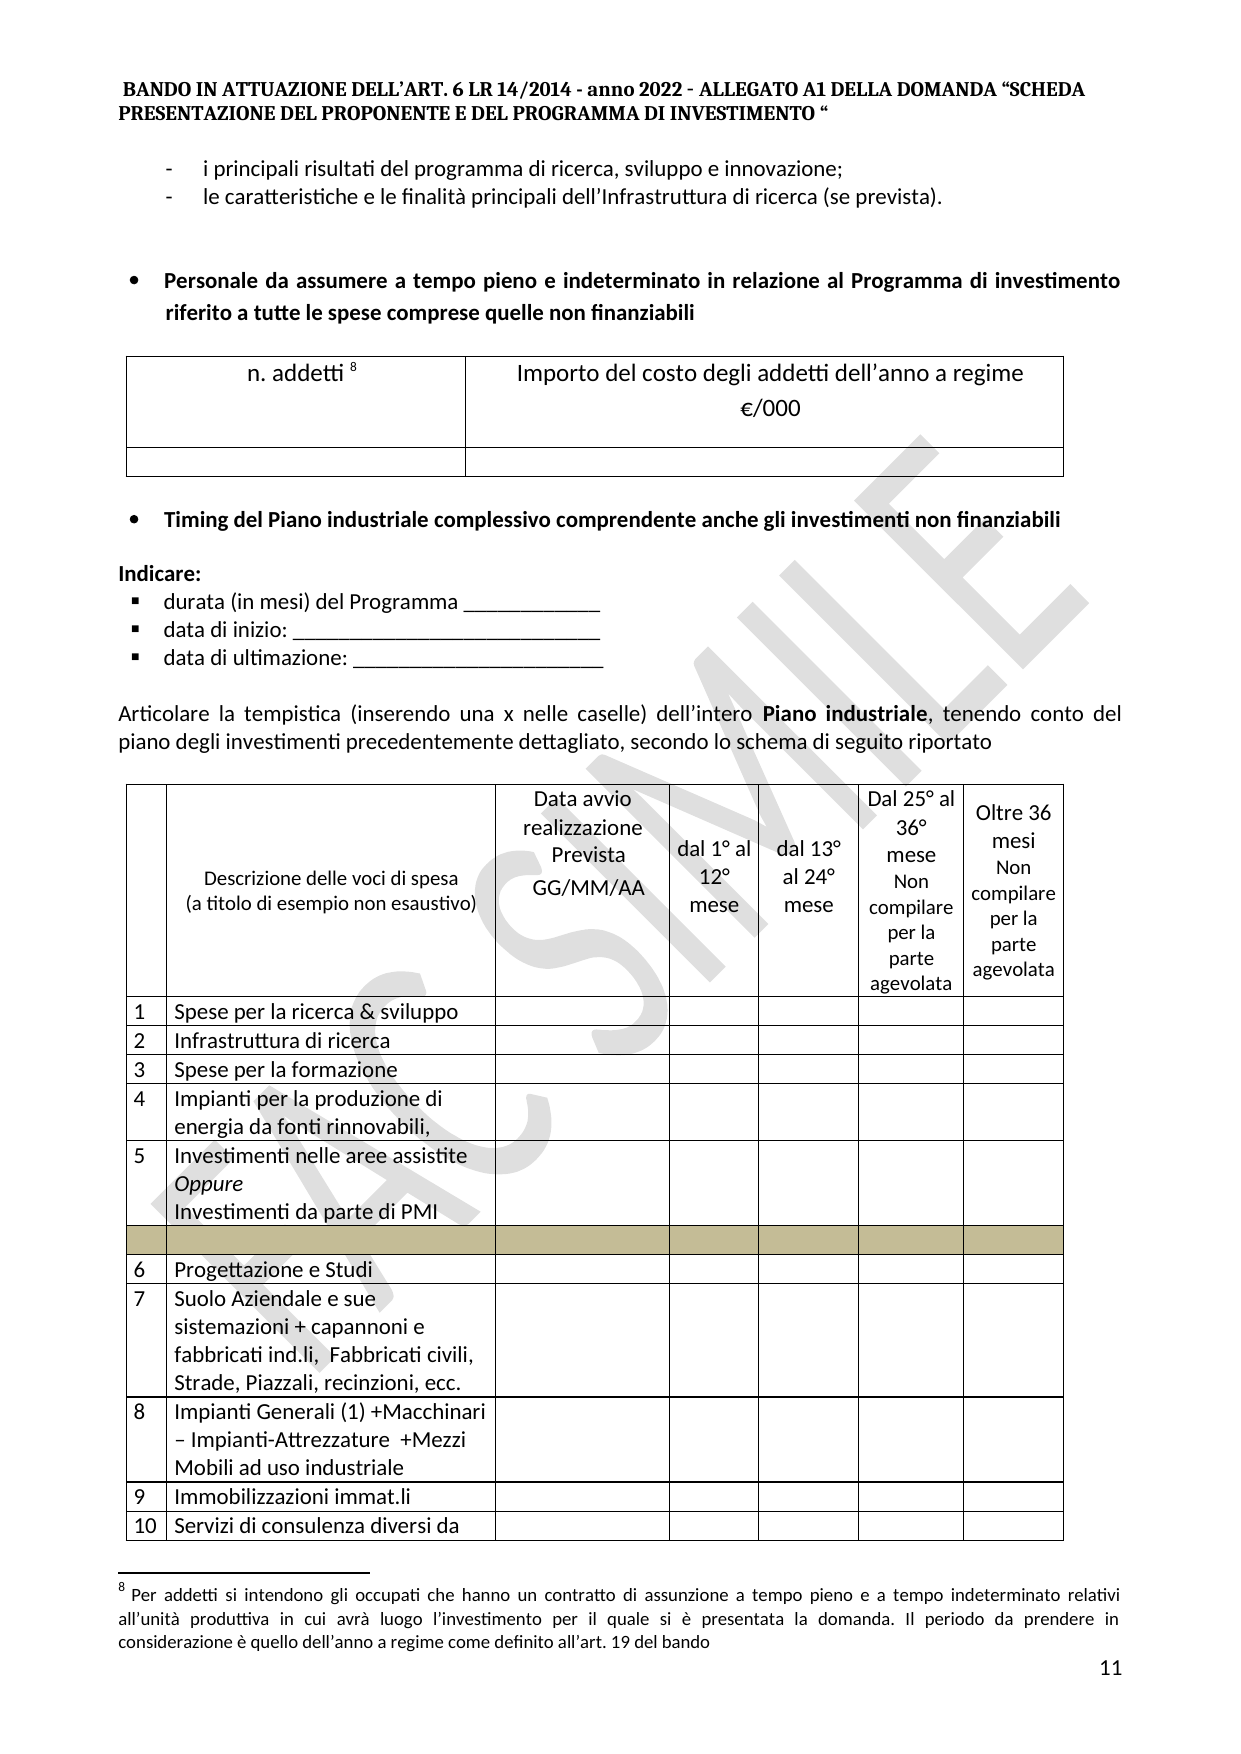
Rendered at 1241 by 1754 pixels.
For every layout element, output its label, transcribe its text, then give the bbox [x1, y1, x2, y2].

table_cell Impianti Generali (1) +Macchinari – Impianti-Attrezzature +Mezzi Mobili ad uso industriale [167, 1398, 495, 1481]
table_cell [670, 1255, 758, 1283]
table_header [127, 785, 166, 996]
table_cell [496, 1226, 669, 1254]
table_cell [759, 1141, 858, 1225]
table_cell [670, 1226, 758, 1254]
table_cell 7 [127, 1284, 166, 1396]
table_cell [670, 997, 758, 1025]
table_cell [964, 1483, 1063, 1511]
list i principali risultati del programma di ricerca, sviluppo e innovazione; [165, 154, 1122, 182]
table_cell [670, 1141, 758, 1225]
table_cell [859, 1055, 963, 1083]
table_cell Suolo Aziendale e sue sistemazioni + capannoni e fabbricati ind.li, Fabbricati civili, Strade, Piazzali, recinzioni, ecc. [167, 1284, 495, 1396]
table_cell [167, 1226, 495, 1254]
table_cell [964, 1512, 1063, 1539]
table_cell [859, 1255, 963, 1283]
table_cell 2 [127, 1026, 166, 1054]
table_cell 8 [127, 1398, 166, 1481]
list durata (in mesi) del Programma ____________ [130, 587, 1122, 615]
list le caratteristiche e le finalità principali dell’Infrastruttura di ricerca (se prevista). [165, 182, 1122, 210]
table_cell [859, 1084, 963, 1140]
table_cell [964, 1398, 1063, 1481]
table_cell [759, 1512, 858, 1539]
table_cell [964, 1255, 1063, 1283]
table_cell [859, 1141, 963, 1225]
table_cell 6 [127, 1255, 166, 1283]
table_cell Immobilizzazioni immat.li [167, 1483, 495, 1511]
list data di ultimazione: ______________________ [130, 643, 1122, 671]
table_cell Spese per la ricerca & sviluppo [167, 997, 495, 1025]
table_cell [759, 1483, 858, 1511]
table_cell [496, 1398, 669, 1481]
table_cell [759, 1398, 858, 1481]
table_cell [496, 1255, 669, 1283]
table_cell [964, 1226, 1063, 1254]
table_cell [127, 448, 465, 476]
table_cell [964, 1284, 1063, 1396]
table_cell [496, 1055, 669, 1083]
table_header Oltre 36 mesi Non compilare per la parte agevolata [964, 785, 1063, 996]
table_cell [859, 1226, 963, 1254]
table_cell [964, 1026, 1063, 1054]
list data di inizio: ___________________________ [130, 615, 1122, 643]
table_cell [127, 1226, 166, 1254]
table_cell 3 [127, 1055, 166, 1083]
table_cell [759, 1084, 858, 1140]
table_cell [964, 1055, 1063, 1083]
table_cell 5 [127, 1141, 166, 1225]
table_cell Impianti per la produzione di energia da fonti rinnovabili, [167, 1084, 495, 1140]
table_cell [759, 1055, 858, 1083]
table_cell [670, 1284, 758, 1396]
table_cell [496, 1512, 669, 1539]
table_cell [964, 1141, 1063, 1225]
table_cell 9 [127, 1483, 166, 1511]
table_cell 1 [127, 997, 166, 1025]
table_cell Spese per la formazione [167, 1055, 495, 1083]
table_cell [670, 1512, 758, 1539]
table_header n. addetti [127, 357, 465, 447]
table_cell [670, 1398, 758, 1481]
table_cell [496, 1483, 669, 1511]
table_cell [859, 1398, 963, 1481]
table_cell [670, 1483, 758, 1511]
table_header Descrizione delle voci di spesa (a titolo di esempio non esaustivo) [167, 785, 495, 996]
table_header dal 1° al 12° mese [670, 785, 758, 996]
table_cell [759, 1026, 858, 1054]
table_cell [496, 1284, 669, 1396]
table_cell [496, 1141, 669, 1225]
table_cell [496, 1084, 669, 1140]
table_header Dal 25° al 36° mese Non compilare per la parte agevolata [859, 785, 963, 996]
list Timing del Piano industriale complessivo comprendente anche gli investimenti non finanziabili [130, 505, 1122, 533]
table_cell Investimenti nelle aree assistite Oppure Investimenti da parte di PMI [167, 1141, 495, 1225]
table_cell [759, 1284, 858, 1396]
table_cell [859, 1512, 963, 1539]
table_cell Progettazione e Studi [167, 1255, 495, 1283]
table_cell [759, 1255, 858, 1283]
table_cell [759, 997, 858, 1025]
table_cell [670, 1084, 758, 1140]
table_cell [466, 448, 1063, 476]
table_cell [859, 997, 963, 1025]
table_cell [859, 1026, 963, 1054]
table_header dal 13° al 24° mese [759, 785, 858, 996]
table_cell [859, 1284, 963, 1396]
list Personale da assumere a tempo pieno e indeterminato in relazione al Programma di investimento riferito a tutte le spese comprese quelle non finanziabili [130, 266, 1122, 326]
table_cell [759, 1226, 858, 1254]
table_cell Infrastruttura di ricerca [167, 1026, 495, 1054]
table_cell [167, 1512, 495, 1539]
text Articolare la tempistica (inserendo una x nelle caselle) dell’intero Piano industriale, tenendo conto del piano degli investimenti precedentemente dettagliato, secondo lo schema di seguito riportato [118, 699, 1122, 756]
table_cell 10 [127, 1512, 166, 1539]
table_header Data avvio realizzazione Prevista GG/MM/AA [496, 785, 669, 996]
text Indicare: [118, 559, 1122, 587]
table_cell 4 [127, 1084, 166, 1140]
table_cell [859, 1483, 963, 1511]
table_cell [670, 1026, 758, 1054]
table_cell [964, 1084, 1063, 1140]
table_cell [670, 1055, 758, 1083]
table_cell [496, 1026, 669, 1054]
table_cell [964, 997, 1063, 1025]
table_cell [496, 997, 669, 1025]
table_header Importo del costo degli addetti dell’anno a regime €/000 [466, 357, 1063, 447]
